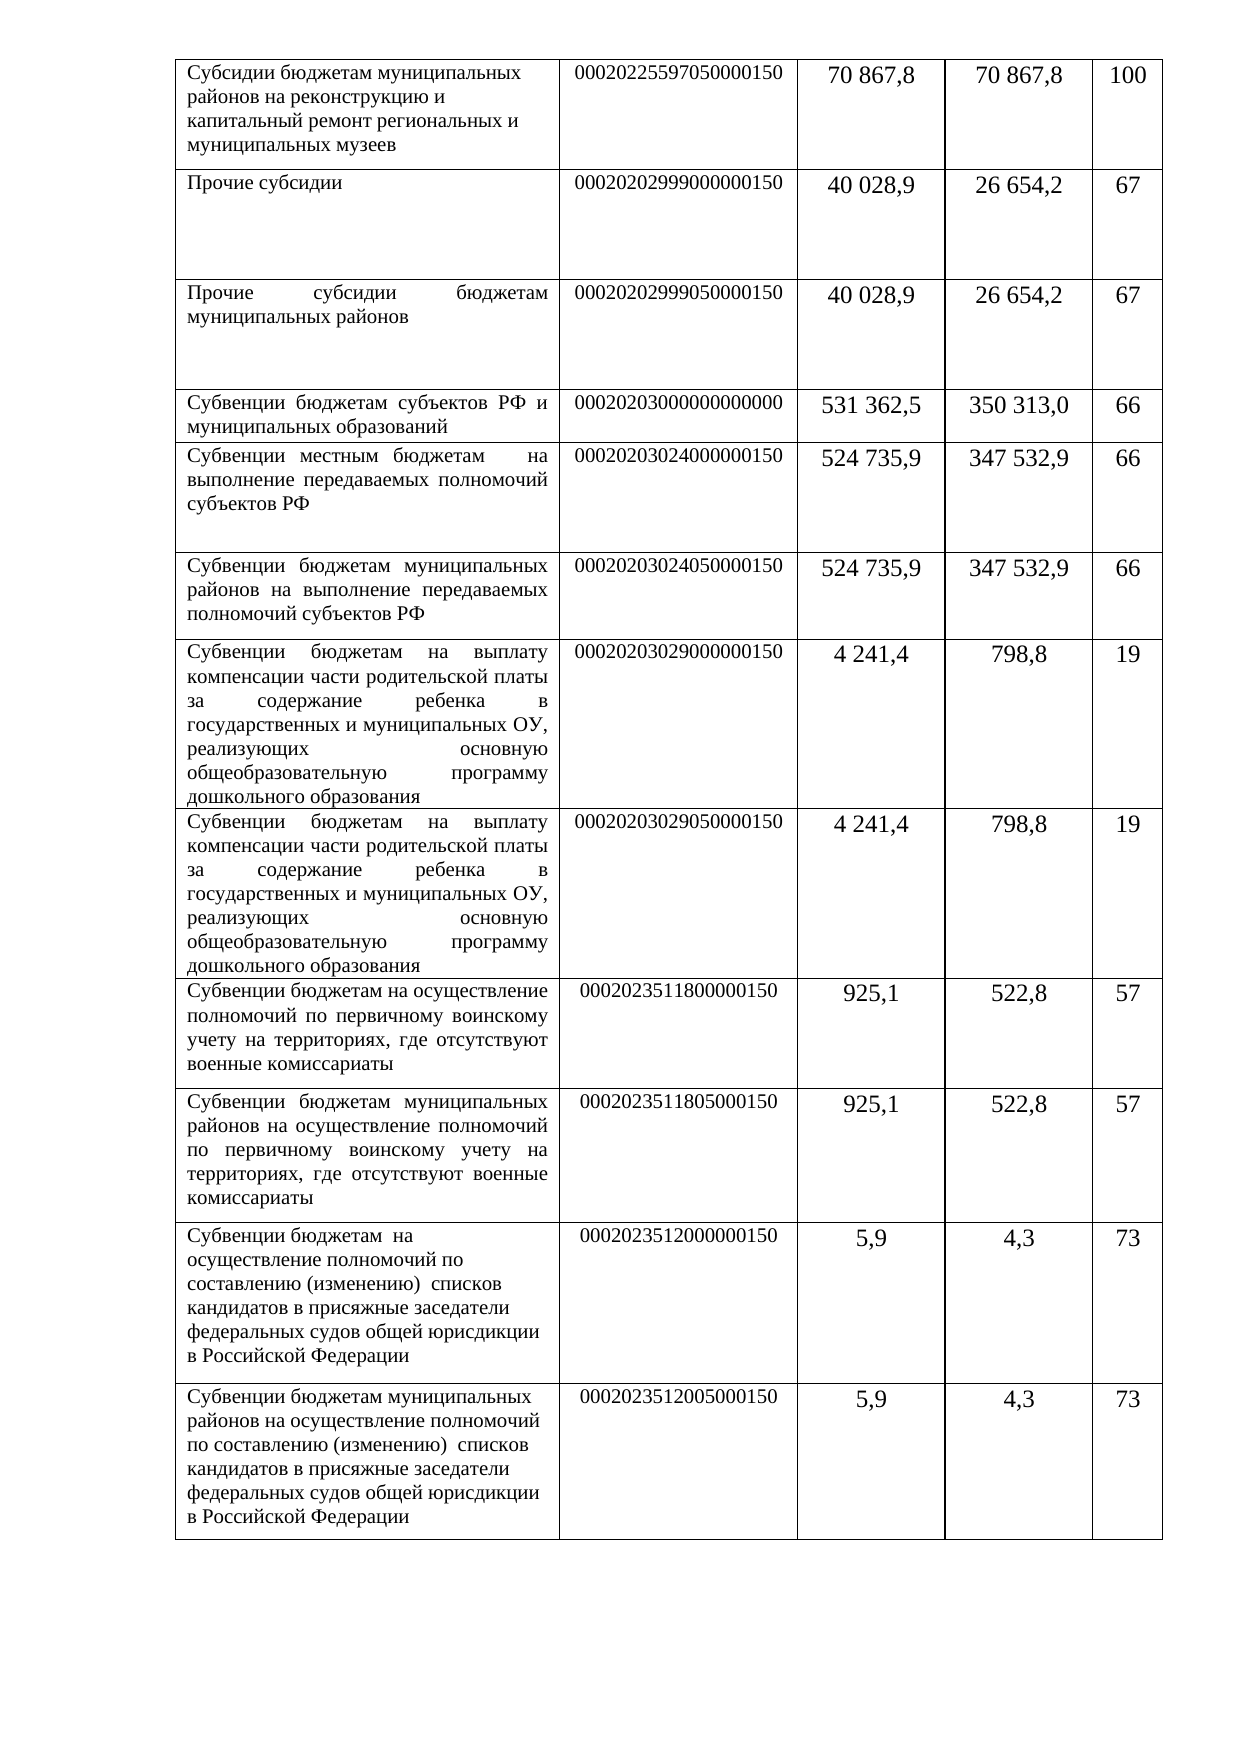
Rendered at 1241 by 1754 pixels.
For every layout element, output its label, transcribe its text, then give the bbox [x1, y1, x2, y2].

table_cell 67 [1093, 170, 1162, 279]
table_cell 00020202999050000150 [560, 280, 797, 389]
table_cell 19 [1093, 640, 1162, 808]
table_cell 00020203029050000150 [560, 809, 797, 977]
table_cell 40 028,9 [798, 170, 944, 279]
table_cell Субвенции бюджетам на выплату компенсации части родительской платы за содержание ребенка в государственных и муниципальных ОУ, реализующих основную общеобразовательную программу дошкольного образования [176, 640, 559, 808]
table_cell 5,9 [798, 1223, 944, 1383]
table_cell 100 [1093, 60, 1162, 169]
table_cell 0002023511805000150 [560, 1089, 797, 1222]
table_cell 4,3 [946, 1223, 1092, 1383]
table_cell 70 867,8 [798, 60, 944, 169]
table_cell 57 [1093, 979, 1162, 1088]
table_cell 524 735,9 [798, 553, 944, 638]
table_cell Субсидии бюджетам муниципальных районов на реконструкцию и капитальный ремонт региональных и муниципальных музеев [176, 60, 559, 169]
table_cell 26 654,2 [946, 280, 1092, 389]
table_cell 925,1 [798, 1089, 944, 1222]
table_cell 522,8 [946, 979, 1092, 1088]
table_cell 00020202999000000150 [560, 170, 797, 279]
table_cell 00020203024000000150 [560, 443, 797, 552]
table_cell 798,8 [946, 640, 1092, 808]
table_cell 0002023512000000150 [560, 1223, 797, 1383]
table_cell 70 867,8 [946, 60, 1092, 169]
table_cell 73 [1093, 1223, 1162, 1383]
table_cell Субвенции бюджетам на осуществление полномочий по первичному воинскому учету на территориях, где отсутствуют военные комиссариаты [176, 979, 559, 1088]
table_cell 347 532,9 [946, 553, 1092, 638]
table_cell 00020203000000000000 [560, 390, 797, 442]
table_cell 66 [1093, 390, 1162, 442]
table_cell 00020203029000000150 [560, 640, 797, 808]
table_cell Субвенции бюджетам на выплату компенсации части родительской платы за содержание ребенка в государственных и муниципальных ОУ, реализующих основную общеобразовательную программу дошкольного образования [176, 809, 559, 977]
table_cell 524 735,9 [798, 443, 944, 552]
table_cell 66 [1093, 553, 1162, 638]
table_cell 5,9 [798, 1384, 944, 1539]
table_cell 350 313,0 [946, 390, 1092, 442]
table_cell 4 241,4 [798, 640, 944, 808]
table_cell Субвенции местным бюджетам на выполнение передаваемых полномочий субъектов РФ [176, 443, 559, 552]
table_cell Прочие субсидии [176, 170, 559, 279]
table_cell Субвенции бюджетам муниципальных районов на осуществление полномочий по составлению (изменению) списков кандидатов в присяжные заседатели федеральных судов общей юрисдикции в Российской Федерации [176, 1384, 559, 1539]
table_cell Субвенции бюджетам на осуществление полномочий по составлению (изменению) списков кандидатов в присяжные заседатели федеральных судов общей юрисдикции в Российской Федерации [176, 1223, 559, 1383]
table_cell Субвенции бюджетам субъектов РФ и муниципальных образований [176, 390, 559, 442]
table_cell 347 532,9 [946, 443, 1092, 552]
table_cell 19 [1093, 809, 1162, 977]
table_cell 66 [1093, 443, 1162, 552]
table_cell Субвенции бюджетам муниципальных районов на выполнение передаваемых полномочий субъектов РФ [176, 553, 559, 638]
table_cell 00020225597050000150 [560, 60, 797, 169]
table_cell 925,1 [798, 979, 944, 1088]
table_cell 798,8 [946, 809, 1092, 977]
table_cell 4,3 [946, 1384, 1092, 1539]
table_cell Субвенции бюджетам муниципальных районов на осуществление полномочий по первичному воинскому учету на территориях, где отсутствуют военные комиссариаты [176, 1089, 559, 1222]
table_cell 00020203024050000150 [560, 553, 797, 638]
table_cell 0002023512005000150 [560, 1384, 797, 1539]
table_cell 4 241,4 [798, 809, 944, 977]
table_cell 57 [1093, 1089, 1162, 1222]
table_cell 73 [1093, 1384, 1162, 1539]
table_cell 67 [1093, 280, 1162, 389]
table_cell 522,8 [946, 1089, 1092, 1222]
table_cell Прочие субсидии бюджетам муниципальных районов [176, 280, 559, 389]
table_cell 40 028,9 [798, 280, 944, 389]
table_cell 0002023511800000150 [560, 979, 797, 1088]
table_cell 531 362,5 [798, 390, 944, 442]
table_cell 26 654,2 [946, 170, 1092, 279]
